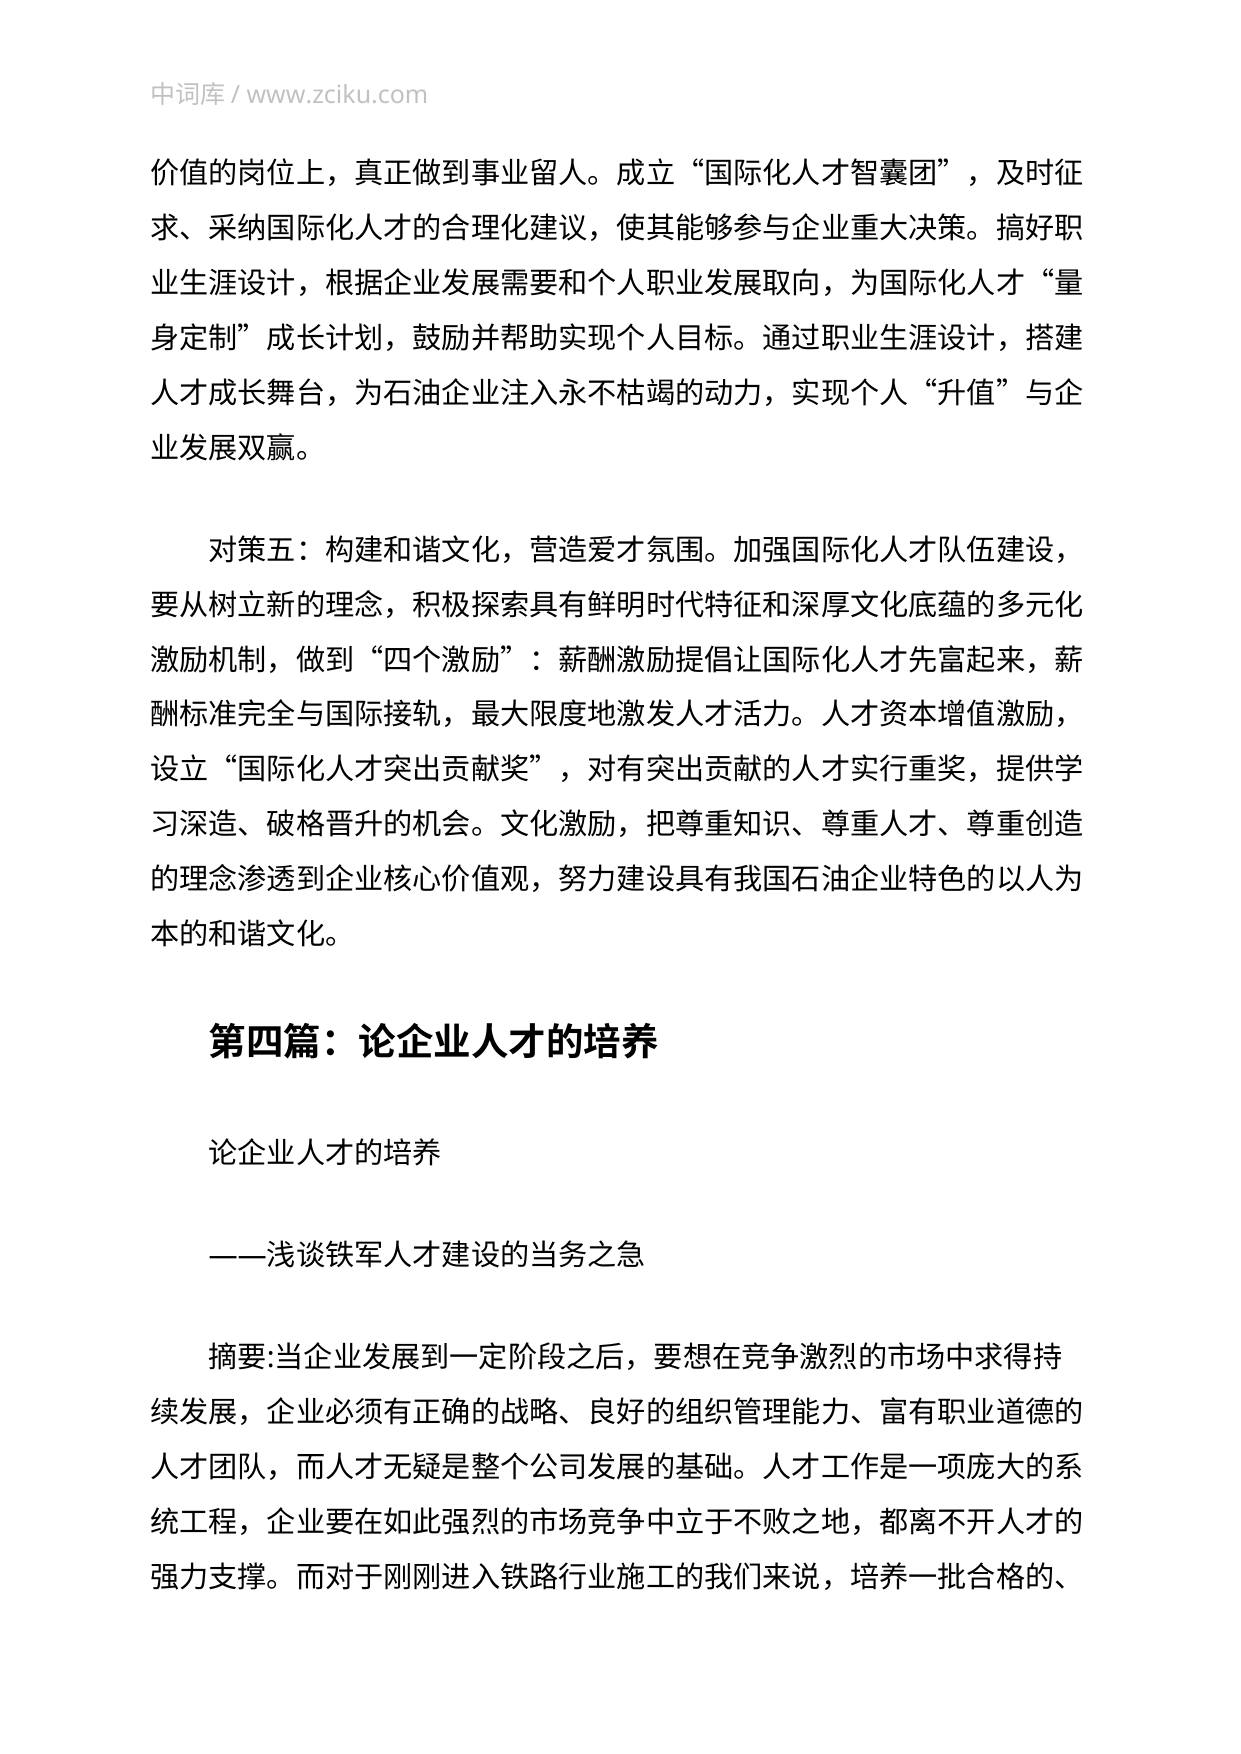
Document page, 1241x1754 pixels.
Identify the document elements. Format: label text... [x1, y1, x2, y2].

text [150, 150, 1090, 467]
text ——浅谈铁军人才建设的当务之急 [150, 1231, 1090, 1274]
text 对策五：构建和谐文化，营造爱才氛围。加强国际化人才队伍建设，要从树立新的理念，积极探索具有鲜明时代特征和深厚文化底蕴的多元化激励机制，做到“四个激励”：薪酬激励提倡让国际化人才先富起来，薪酬标准完全与国际接轨，最大限度地激发人才活力。人才资本增值激励，设立“国际化人才突出贡献奖”，对有突出贡献的人才实行重奖，提供学习深造、破格晋升的机会。文化激励，把尊重知识、尊重人才、尊重创造的理念渗透到企业核心价值观，努力建设具有我国石油企业特色的以人为本的和谐文化。 [150, 526, 1090, 953]
text 论企业人才的培养 [150, 1130, 1090, 1172]
text 第四篇：论企业人才的培养 [150, 1012, 1090, 1067]
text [150, 1333, 1090, 1595]
